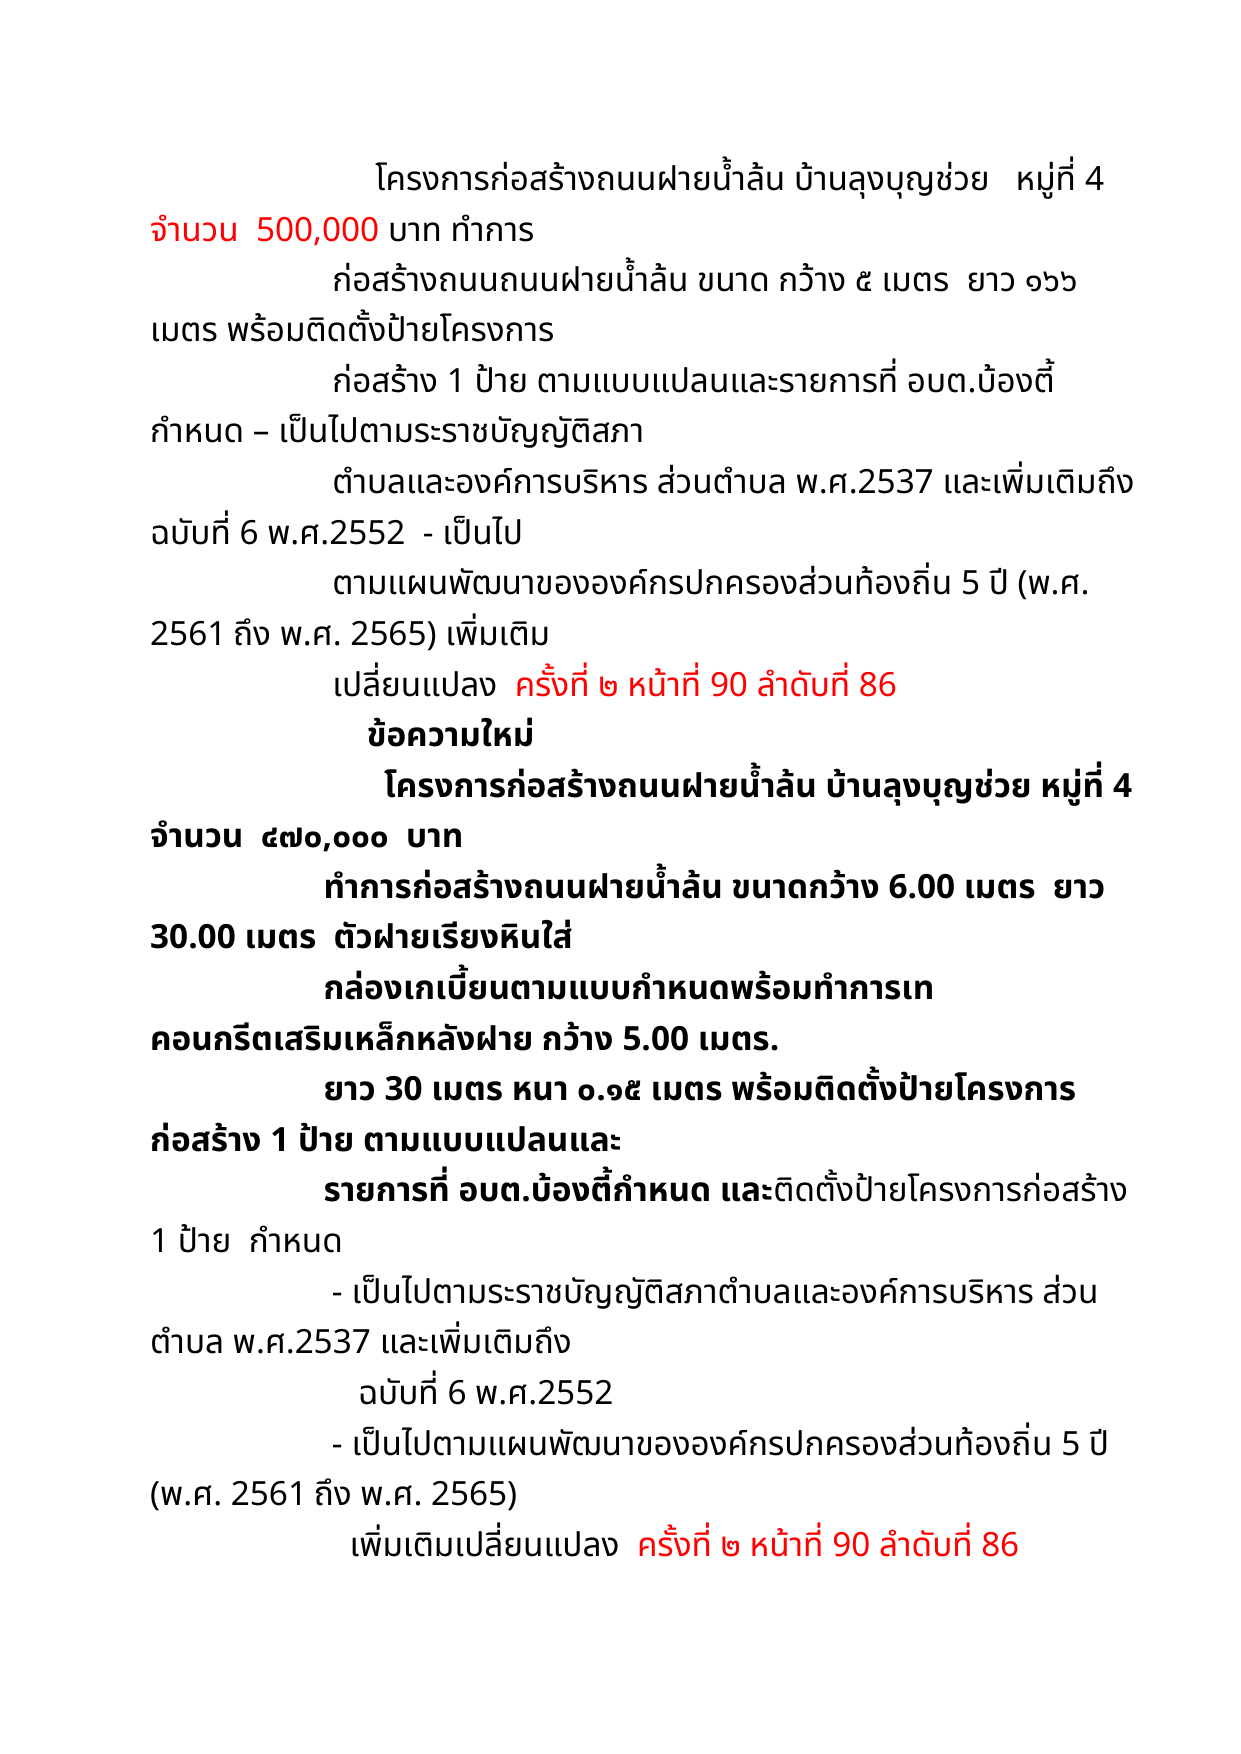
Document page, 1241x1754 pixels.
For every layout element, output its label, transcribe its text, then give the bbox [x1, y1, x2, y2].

text ทำการก่อสร้างถนนฝายน้ำล้น ขนาดกว้าง 6.00 เมตร ยาว 30.00 เมตร ตัวฝายเรียงหินใส่ [150, 863, 1149, 964]
text กล่องเกเบี้ยนตามแบบกำหนดพร้อมทำการเทคอนกรีตเสริมเหล็กหลังฝาย กว้าง 5.00 เมตร. [150, 964, 1149, 1065]
text ก่อสร้าง 1 ป้าย ตามแบบแปลนและรายการที่ อบต.บ้องตี้ กำหนด – เป็นไปตามระราชบัญญัติสภา [150, 357, 1149, 458]
text ก่อสร้างถนนถนนฝายน้ำล้น ขนาด กว้าง ๕ เมตร ยาว ๑๖๖ เมตร พร้อมติดตั้งป้ายโครงการ [150, 256, 1149, 357]
text เปลี่ยนแปลง ครั้งที่ ๒ หน้าที่ 90 ลำดับที่ 86 [150, 660, 1149, 711]
text โครงการก่อสร้างถนนฝายน้ำล้น บ้านลุงบุญช่วย หมู่ที่ 4 จำนวน ๔๗๐,๐๐๐ บาท [150, 761, 1149, 863]
text โครงการก่อสร้างถนนฝายน้ำล้น บ้านลุงบุญช่วย หมู่ที่ 4 จำนวน 500,000 บาท ทำการ [150, 155, 1149, 256]
text ข้อความใหม่ [150, 711, 1149, 761]
text - เป็นไปตามระราชบัญญัติสภาตำบลและองค์การบริหาร ส่วนตำบล พ.ศ.2537 และเพิ่มเติมถึง [150, 1267, 1149, 1369]
text ฉบับที่ 6 พ.ศ.2552 [150, 1369, 1149, 1419]
text รายการที่ อบต.บ้องตี้กำหนด และติดตั้งป้ายโครงการก่อสร้าง 1 ป้าย กำหนด [150, 1166, 1149, 1267]
text ยาว 30 เมตร หนา ๐.๑๕ เมตร พร้อมติดตั้งป้ายโครงการก่อสร้าง 1 ป้าย ตามแบบแปลนและ [150, 1065, 1149, 1166]
text เพิ่มเติมเปลี่ยนแปลง ครั้งที่ ๒ หน้าที่ 90 ลำดับที่ 86 [150, 1521, 1149, 1571]
text ตามแผนพัฒนาขององค์กรปกครองส่วนท้องถิ่น 5 ปี (พ.ศ. 2561ถึง พ.ศ. 2565) เพิ่มเติม [150, 559, 1149, 660]
text ตำบลและองค์การบริหาร ส่วนตำบล พ.ศ.2537 และเพิ่มเติมถึงฉบับที่ 6 พ.ศ.2552 - เป็นไป [150, 458, 1149, 559]
text - เป็นไปตามแผนพัฒนาขององค์กรปกครองส่วนท้องถิ่น 5 ปี (พ.ศ. 2561ถึง พ.ศ. 2565) [150, 1419, 1149, 1521]
